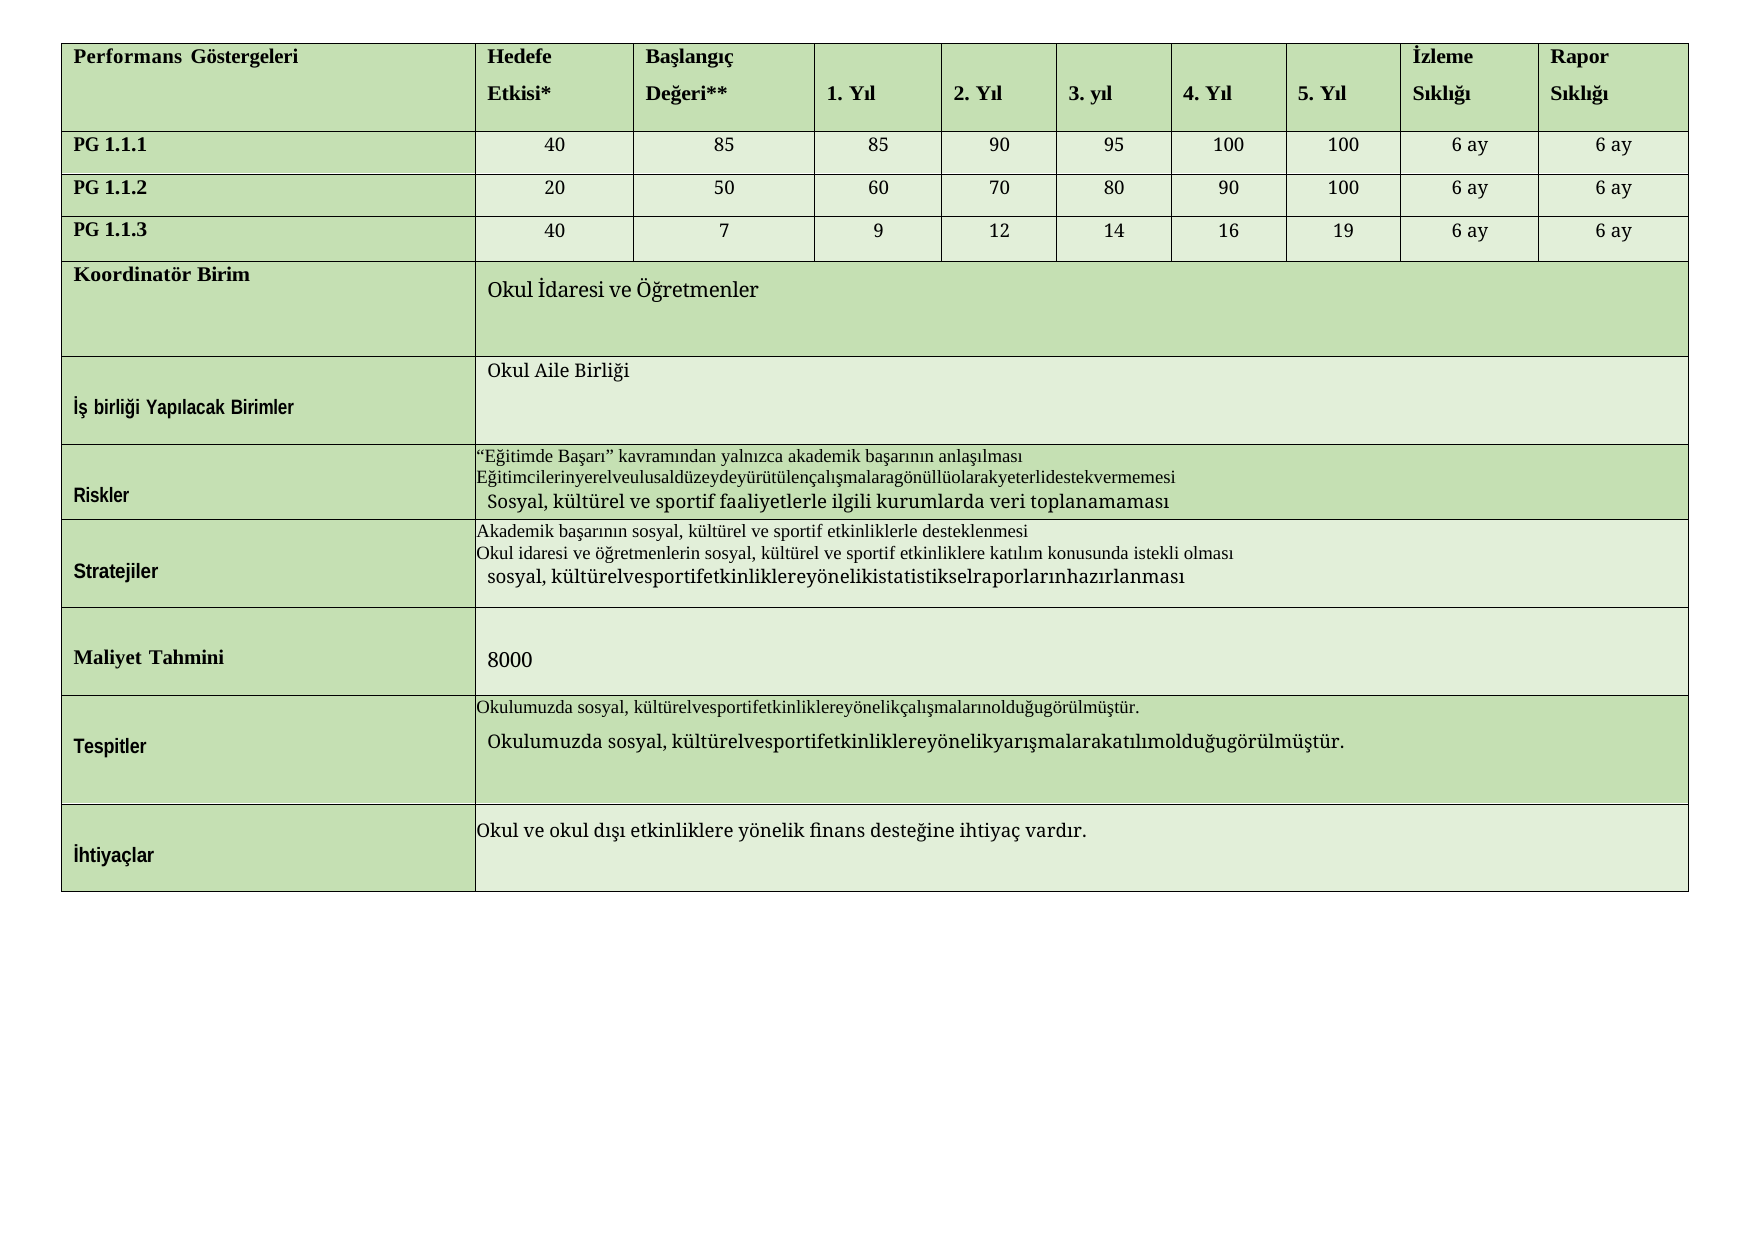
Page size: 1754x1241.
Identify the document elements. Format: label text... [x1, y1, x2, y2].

table_cell 6 ay [1539, 132, 1688, 173]
table_cell 16 [1172, 217, 1286, 261]
table_cell 14 [1057, 217, 1171, 261]
table_cell Okulumuzda sosyal, kültürelvesportifetkinliklereyönelikçalışmalarınolduğugörülmüştür. Okulumuzda sosyal, kültürelvesportifetkinliklereyönelikyarışmalarakatılımolduğugörülmüştür. [476, 696, 1688, 803]
table_cell 6 ay [1401, 175, 1538, 216]
table_cell 60 [815, 175, 941, 216]
table_cell Stratejiler [62, 520, 475, 607]
table_cell Riskler [62, 445, 475, 519]
table_cell 6 ay [1401, 217, 1538, 261]
table_cell Akademik başarının sosyal, kültürel ve sportif etkinliklerle desteklenmesi Okul idaresi ve öğretmenlerin sosyal, kültürel ve sportif etkinliklere katılım konusunda istekli olması sosyal, kültürelvesportifetkinliklereyönelikistatistikselraporlarınhazırlanması [476, 520, 1688, 607]
table_header Hedefe Etkisi* [476, 44, 633, 131]
table_cell 40 [476, 217, 633, 261]
table_cell 50 [634, 175, 814, 216]
table_header İzleme Sıklığı [1401, 44, 1538, 131]
table_cell PG 1.1.3 [62, 217, 475, 261]
table_cell PG 1.1.2 [62, 175, 475, 216]
table_cell 6 ay [1539, 175, 1688, 216]
table_cell Okul İdaresi ve Öğretmenler [476, 262, 1688, 356]
table_cell Okul Aile Birliği [476, 357, 1688, 444]
table_cell 12 [942, 217, 1056, 261]
table_header 5. Yıl [1287, 44, 1400, 131]
table_header Başlangıç Değeri** [634, 44, 814, 131]
table_cell 70 [942, 175, 1056, 216]
table_cell İhtiyaçlar [62, 805, 475, 891]
table_cell 95 [1057, 132, 1171, 173]
table_cell Maliyet Tahmini [62, 608, 475, 695]
table_header 2. Yıl [942, 44, 1056, 131]
table_cell 85 [634, 132, 814, 173]
table_cell 40 [476, 132, 633, 173]
table_cell 100 [1287, 132, 1400, 173]
table_header Rapor Sıklığı [1539, 44, 1688, 131]
table_header Performans Göstergeleri [62, 44, 475, 131]
table_cell 100 [1172, 132, 1286, 173]
table_cell “Eğitimde Başarı” kavramından yalnızca akademik başarının anlaşılması Eğitimcilerinyerelveulusaldüzeydeyürütülençalışmalaragönüllüolarakyeterlidestekvermemesi Sosyal, kültürel ve sportif faaliyetlerle ilgili kurumlarda veri toplanamaması [476, 445, 1688, 519]
table_cell Okul ve okul dışı etkinliklere yönelik finans desteğine ihtiyaç vardır. [476, 805, 1688, 891]
table_cell 85 [815, 132, 941, 173]
table_cell Tespitler [62, 696, 475, 803]
table_cell 7 [634, 217, 814, 261]
table_header 4. Yıl [1172, 44, 1286, 131]
table_cell 90 [942, 132, 1056, 173]
table_cell 80 [1057, 175, 1171, 216]
table_header 3. yıl [1057, 44, 1171, 131]
table_cell 20 [476, 175, 633, 216]
table_cell 9 [815, 217, 941, 261]
table_cell PG 1.1.1 [62, 132, 475, 173]
table_cell 8000 [476, 608, 1688, 695]
table_cell 100 [1287, 175, 1400, 216]
table_header 1. Yıl [815, 44, 941, 131]
table_cell 19 [1287, 217, 1400, 261]
table_cell 6 ay [1401, 132, 1538, 173]
table_cell Koordinatör Birim [62, 262, 475, 356]
table_cell İş birliği Yapılacak Birimler [62, 357, 475, 444]
table_cell 90 [1172, 175, 1286, 216]
table_cell 6 ay [1539, 217, 1688, 261]
